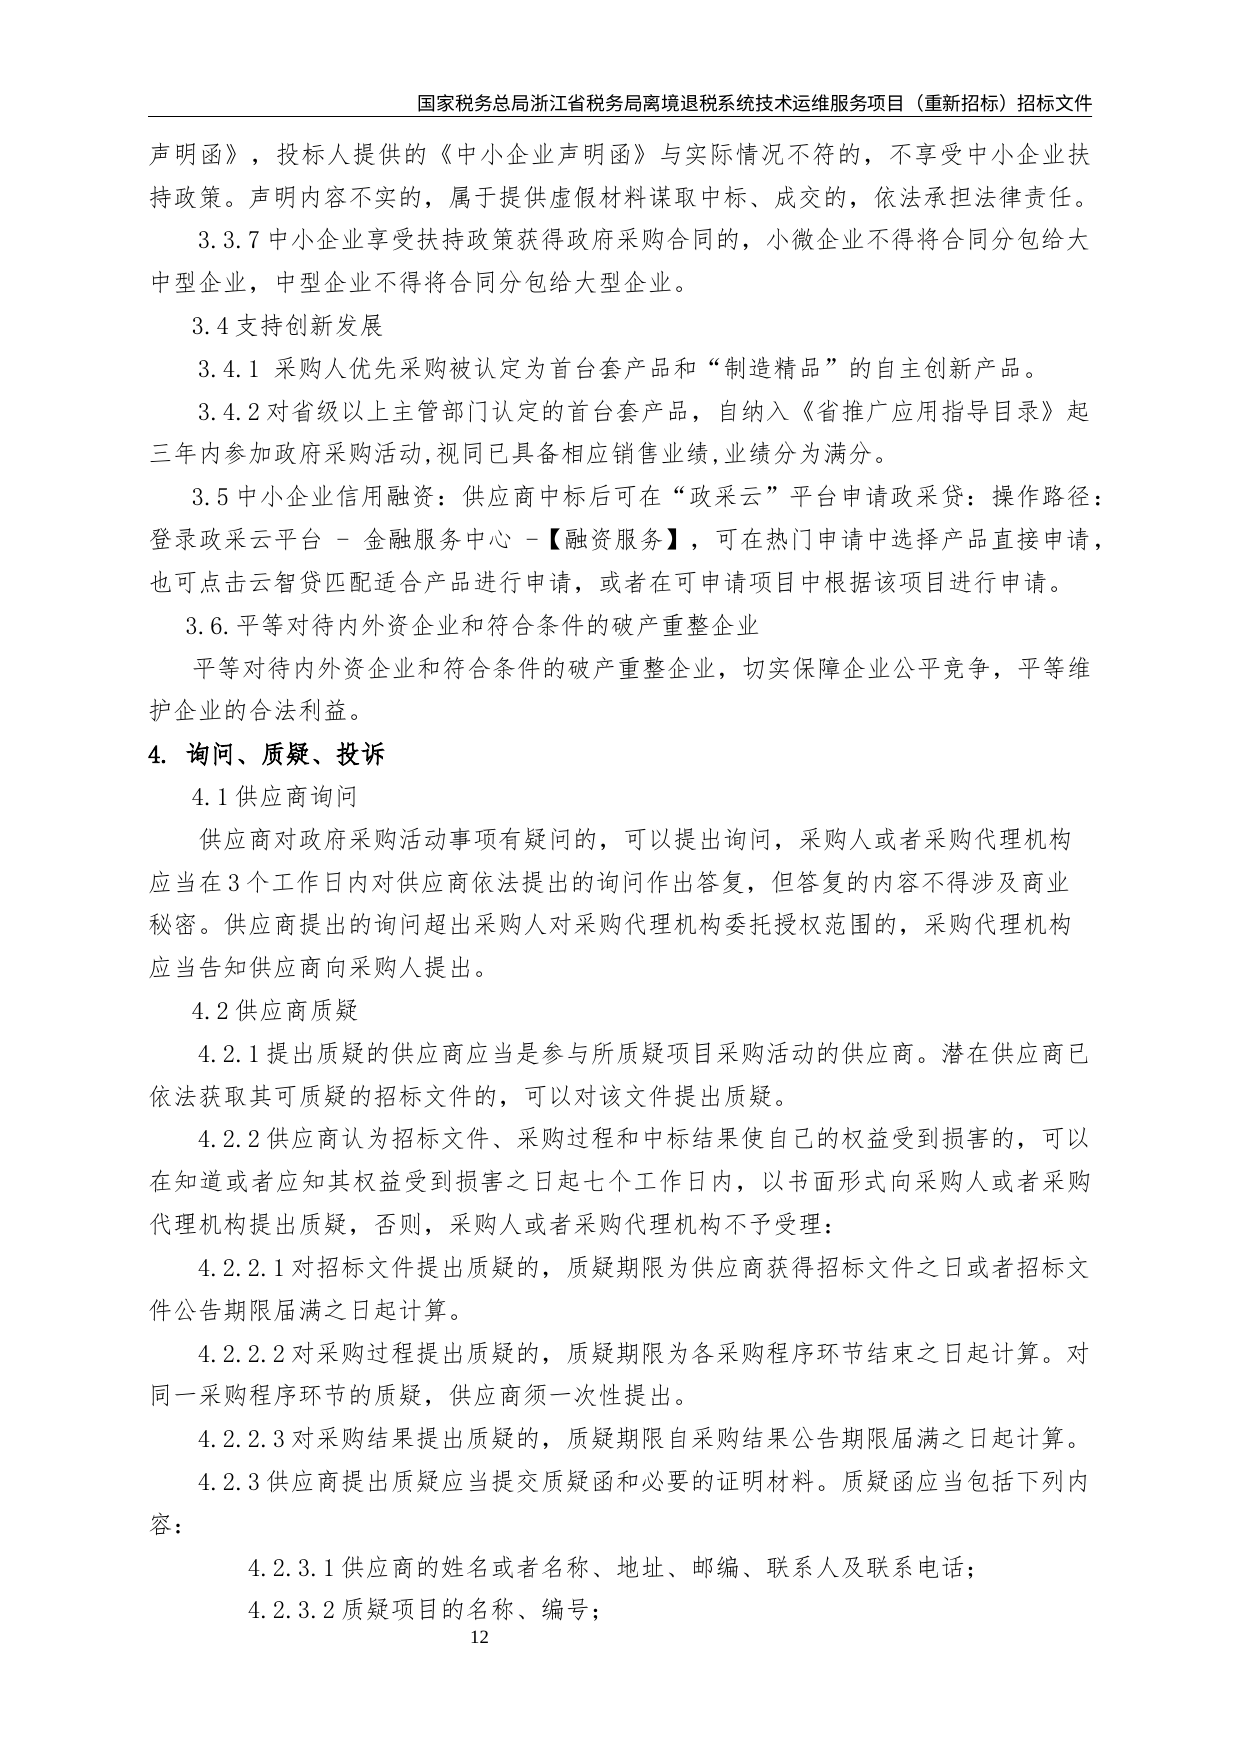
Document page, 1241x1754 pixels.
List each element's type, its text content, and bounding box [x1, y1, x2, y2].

text 3.4.2对省级以上主管部门认定的首台套产品，自纳入《省推广应用指导目录》起三年内参加政府采购活动,视同已具备相应销售业绩,业绩分为满分。 [148, 395, 1092, 466]
text 4.2.2.3对采购结果提出质疑的，质疑期限自采购结果公告期限届满之日起计算。 [148, 1423, 1092, 1451]
text 4.2.2.1对招标文件提出质疑的，质疑期限为供应商获得招标文件之日或者招标文件公告期限届满之日起计算。 [148, 1251, 1092, 1323]
text 3.4.1 采购人优先采购被认定为首台套产品和“制造精品”的自主创新产品。 [148, 352, 1092, 381]
text 3.3.7中小企业享受扶持政策获得政府采购合同的，小微企业不得将合同分包给大中型企业，中型企业不得将合同分包给大型企业。 [148, 224, 1092, 295]
text 4. 询问、质疑、投诉 [148, 738, 1092, 766]
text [148, 138, 1092, 209]
text 4.2.2供应商认为招标文件、采购过程和中标结果使自己的权益受到损害的，可以在知道或者应知其权益受到损害之日起七个工作日内，以书面形式向采购人或者采购代理机构提出质疑，否则，采购人或者采购代理机构不予受理： [148, 1123, 1092, 1237]
text 4.2.2.2对采购过程提出质疑的，质疑期限为各采购程序环节结束之日起计算。对同一采购程序环节的质疑，供应商须一次性提出。 [148, 1337, 1092, 1408]
text 4.2.3.1供应商的姓名或者名称、地址、邮编、联系人及联系电话； [148, 1551, 1092, 1579]
text 4.2供应商质疑 [148, 994, 1092, 1023]
text 3.4支持创新发展 [148, 309, 1092, 338]
text 4.1供应商询问 [148, 780, 1092, 809]
text 平等对待内外资企业和符合条件的破产重整企业，切实保障企业公平竞争，平等维护企业的合法利益。 [148, 652, 1092, 723]
text 4.2.1提出质疑的供应商应当是参与所质疑项目采购活动的供应商。潜在供应商已依法获取其可质疑的招标文件的，可以对该文件提出质疑。 [148, 1037, 1092, 1109]
text 供应商对政府采购活动事项有疑问的，可以提出询问，采购人或者采购代理机构应当在3个工作日内对供应商依法提出的询问作出答复，但答复的内容不得涉及商业秘密。供应商提出的询问超出采购人对采购代理机构委托授权范围的，采购代理机构应当告知供应商向采购人提出。 [148, 823, 1092, 980]
text 4.2.3.2质疑项目的名称、编号； [148, 1594, 1092, 1622]
text 3.5中小企业信用融资：供应商中标后可在“政采云”平台申请政采贷：操作路径：登录政采云平台 - 金融服务中心 -【融资服务】，可在热门申请中选择产品直接申请，也可点击云智贷匹配适合产品进行申请，或者在可申请项目中根据该项目进行申请。 3.6.平等对待内外资企业和符合条件的破产重整企业 [148, 481, 1092, 638]
text 4.2.3供应商提出质疑应当提交质疑函和必要的证明材料。质疑函应当包括下列内容： [148, 1465, 1092, 1537]
